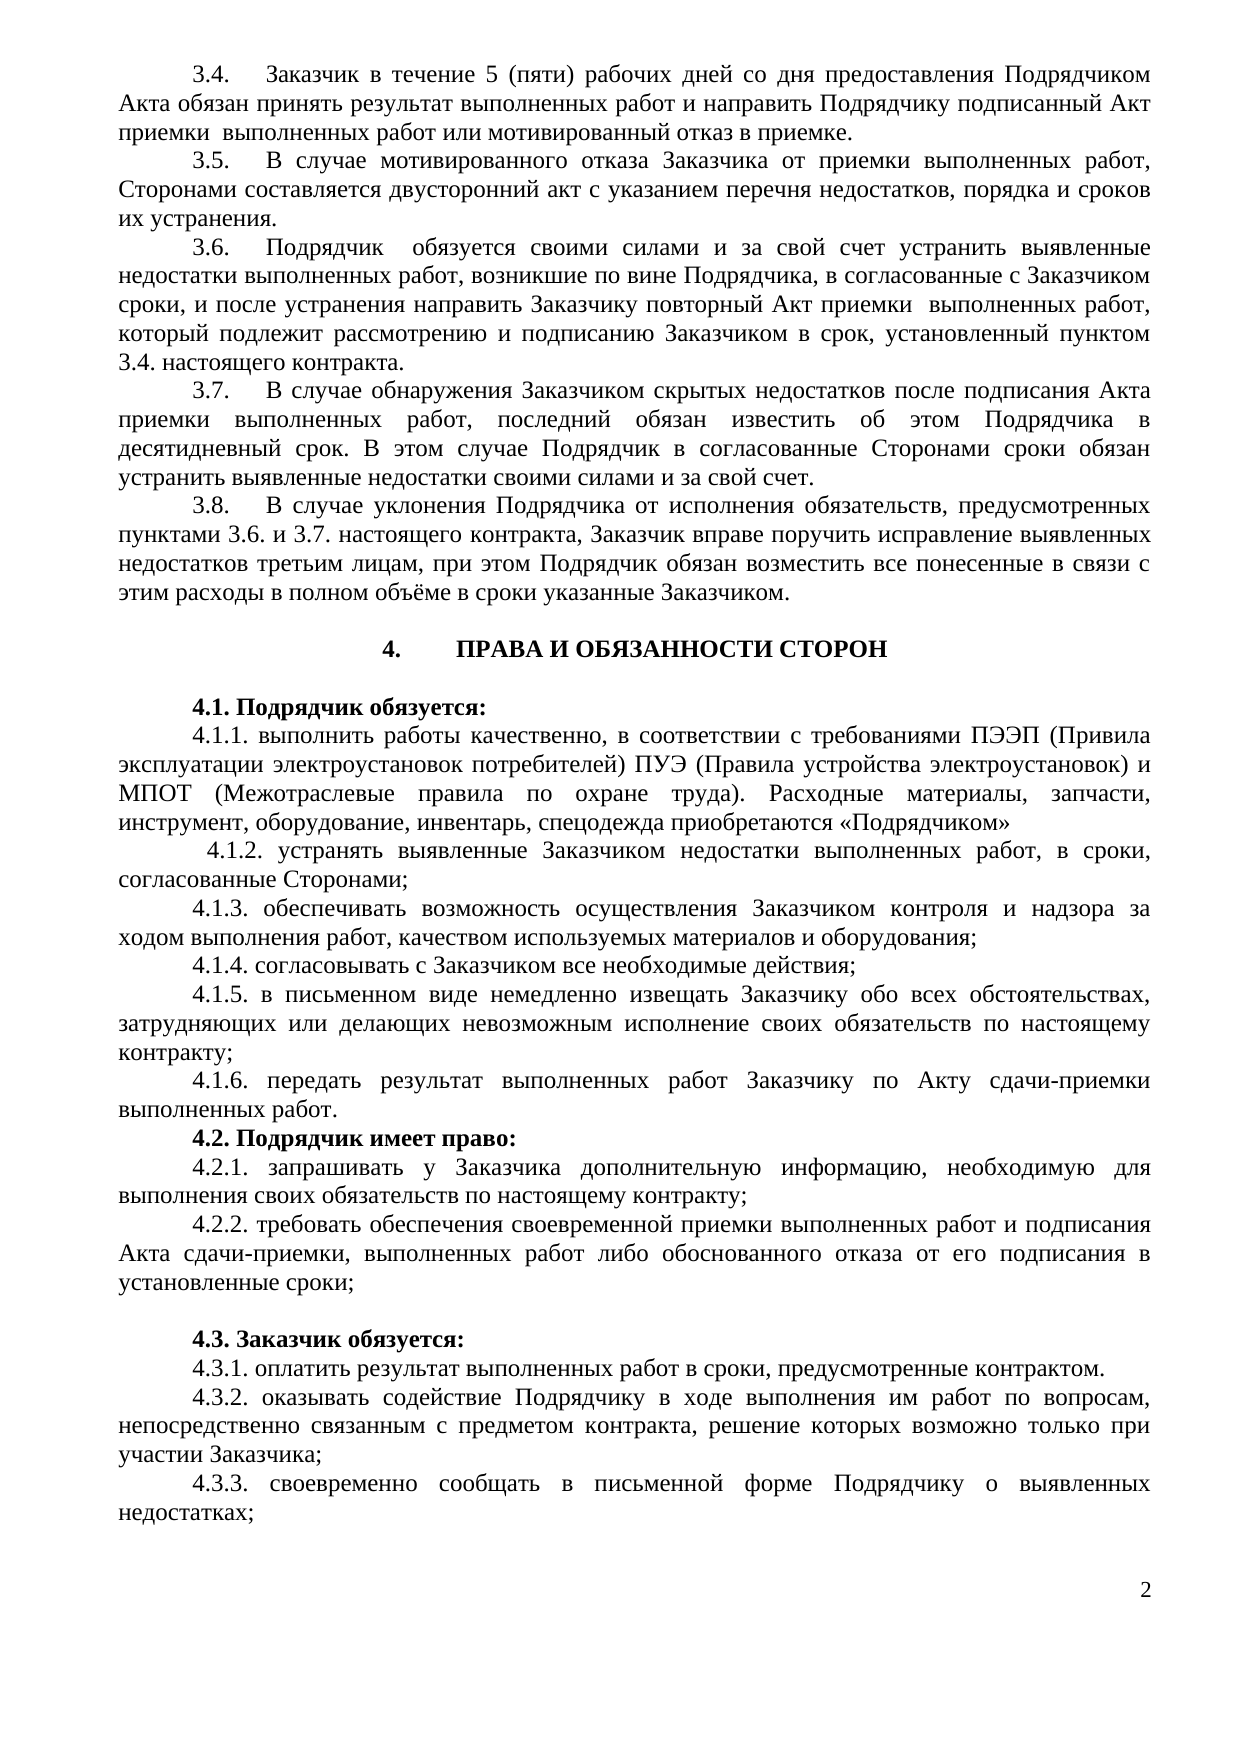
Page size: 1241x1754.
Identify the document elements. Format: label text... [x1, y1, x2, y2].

list В случае мотивированного отказа Заказчика от приемки выполненных работ, Сторонами составляется двусторонний акт с указанием перечня недостатков, порядка и сроков их устранения. [118, 145, 1152, 232]
text 4.3.3. своевременно сообщать в письменной форме Подрядчику о выявленных недостатках; [118, 1468, 1152, 1525]
text 4.1.6. передать результат выполненных работ Заказчику по Акту сдачи-приемки выполненных работ. [118, 1065, 1152, 1123]
list В случае обнаружения Заказчиком скрытых недостатков после подписания Акта приемки выполненных работ, последний обязан известить об этом Подрядчика в десятидневный срок. В этом случае Подрядчик в согласованные Сторонами сроки обязан устранить выявленные недостатки своими силами и за свой счет. [118, 375, 1152, 490]
text 4.2. Подрядчик имеет право: [118, 1123, 1152, 1152]
text 4.3. Заказчик обязуется: [118, 1324, 1152, 1353]
text 4.3.1. оплатить результат выполненных работ в сроки, предусмотренные контрактом. [118, 1353, 1152, 1382]
text 4.1.3. обеспечивать возможность осуществления Заказчиком контроля и надзора за ходом выполнения работ, качеством используемых материалов и оборудования; [118, 893, 1152, 950]
text 4.2.2. требовать обеспечения своевременной приемки выполненных работ и подписания Акта сдачи-приемки, выполненных работ либо обоснованного отказа от его подписания в установленные сроки; [118, 1209, 1152, 1295]
list Подрядчик обязуется своими силами и за свой счет устранить выявленные недостатки выполненных работ, возникшие по вине Подрядчика, в согласованные с Заказчиком сроки, и после устранения направить Заказчику повторный Акт приемки выполненных работ, который подлежит рассмотрению и подписанию Заказчиком в срок, установленный пунктом 3.4. настоящего контракта. [118, 232, 1152, 375]
text 4.1.4. согласовывать с Заказчиком все необходимые действия; [118, 950, 1152, 979]
list ПРАВА И ОБЯЗАННОСТИ СТОРОН [118, 634, 1152, 663]
text 4.1.1. выполнить работы качественно, в соответствии с требованиями ПЭЭП (Привила эксплуатации электроустановок потребителей) ПУЭ (Правила устройства электроустановок) и МПОТ (Межотраслевые правила по охране труда). Расходные материалы, запчасти, инструмент, оборудование, инвентарь, спецодежда приобретаются «Подрядчиком» [118, 720, 1152, 835]
list В случае уклонения Подрядчика от исполнения обязательств, предусмотренных пунктами 3.6. и 3.7. настоящего контракта, Заказчик вправе поручить исправление выявленных недостатков третьим лицам, при этом Подрядчик обязан возместить все понесенные в связи с этим расходы в полном объёме в сроки указанные Заказчиком. [118, 490, 1152, 605]
text 4.1. Подрядчик обязуется: [118, 692, 1152, 720]
text 4.1.5. в письменном виде немедленно извещать Заказчику обо всех обстоятельствах, затрудняющих или делающих невозможным исполнение своих обязательств по настоящему контракту; [118, 979, 1152, 1065]
text 4.2.1. запрашивать у Заказчика дополнительную информацию, необходимую для выполнения своих обязательств по настоящему контракту; [118, 1152, 1152, 1209]
text 4.1.2. устранять выявленные Заказчиком недостатки выполненных работ, в сроки, согласованные Сторонами; [118, 835, 1152, 893]
text 4.3.2. оказывать содействие Подрядчику в ходе выполнения им работ по вопросам, непосредственно связанным с предметом контракта, решение которых возможно только при участии Заказчика; [118, 1382, 1152, 1468]
list Заказчик в течение 5 (пяти) рабочих дней со дня предоставления Подрядчиком Акта обязан принять результат выполненных работ и направить Подрядчику подписанный Акт приемки выполненных работ или мотивированный отказ в приемке. [118, 59, 1152, 145]
